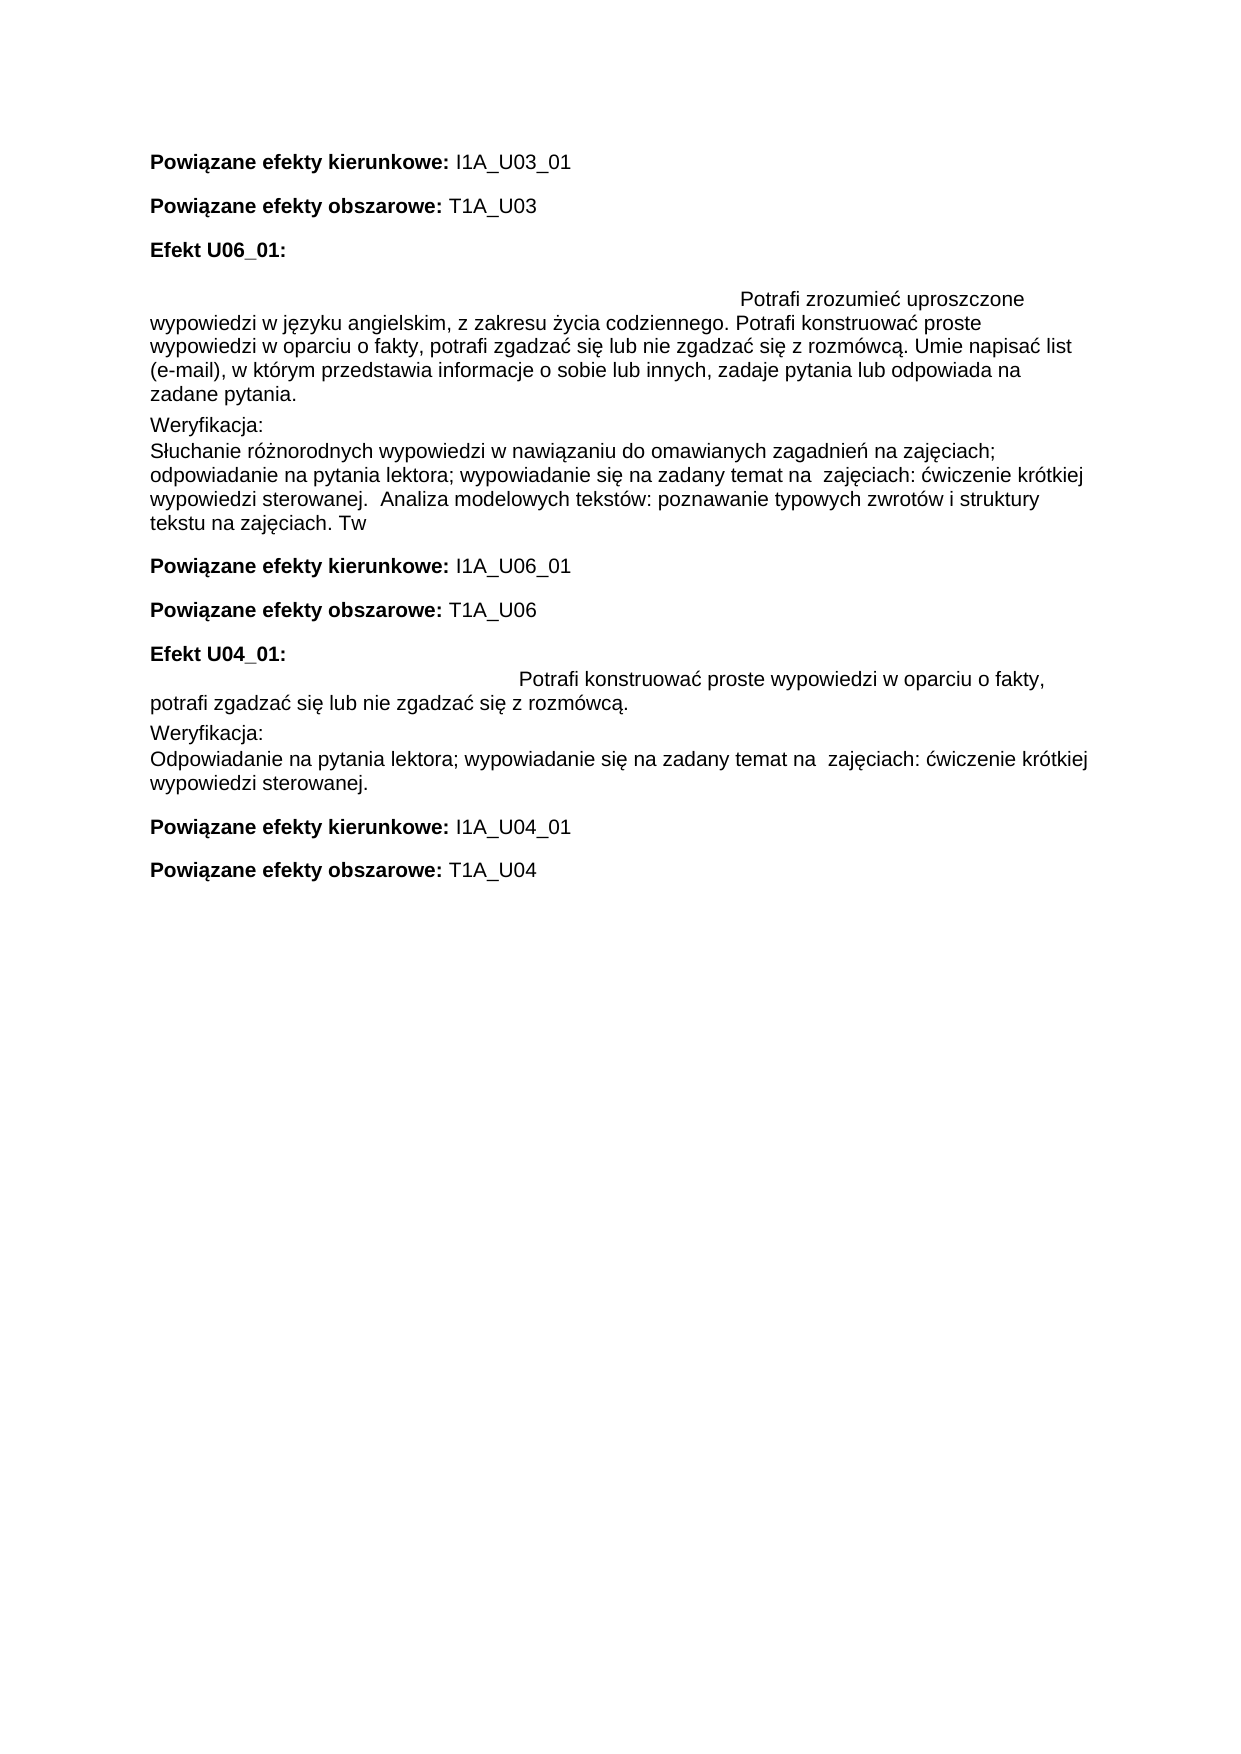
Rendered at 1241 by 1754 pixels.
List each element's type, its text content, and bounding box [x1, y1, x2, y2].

text Powiązane efekty kierunkowe: I1A_U03_01 [150, 150, 1090, 174]
text Odpowiadanie na pytania lektora; wypowiadanie się na zadany temat na zajęciach: ćwiczenie krótkiej wypowiedzi sterowanej. [150, 747, 1090, 795]
text Powiązane efekty kierunkowe: I1A_U04_01 [150, 814, 1090, 838]
text Słuchanie różnorodnych wypowiedzi w nawiązaniu do omawianych zagadnień na zajęciach; odpowiadanie na pytania lektora; wypowiadanie się na zadany temat na zajęciach: ćwiczenie krótkiej wypowiedzi sterowanej. Analiza modelowych tekstów: poznawanie typowych zwrotów i struktury tekstu na zajęciach. Tw [150, 438, 1090, 534]
text Weryfikacja: [150, 412, 1090, 436]
text Weryfikacja: [150, 721, 1090, 745]
text Powiązane efekty kierunkowe: I1A_U06_01 [150, 554, 1090, 578]
text Powiązane efekty obszarowe: T1A_U04 [150, 858, 1090, 882]
text Potrafi zrozumieć uproszczone wypowiedzi w języku angielskim, z zakresu życia codziennego. Potrafi konstruować proste wypowiedzi w oparciu o fakty, potrafi zgadzać się lub nie zgadzać się z rozmówcą. Umie napisać list (e-mail), w którym przedstawia informacje o sobie lub innych, zadaje pytania lub odpowiada na zadane pytania. [150, 262, 1090, 406]
text Efekt U04_01: [150, 642, 1090, 666]
text Powiązane efekty obszarowe: T1A_U06 [150, 598, 1090, 622]
text Powiązane efekty obszarowe: T1A_U03 [150, 194, 1090, 218]
text Efekt U06_01: [150, 237, 1090, 261]
text Potrafi konstruować proste wypowiedzi w oparciu o fakty, potrafi zgadzać się lub nie zgadzać się z rozmówcą. [150, 667, 1090, 714]
